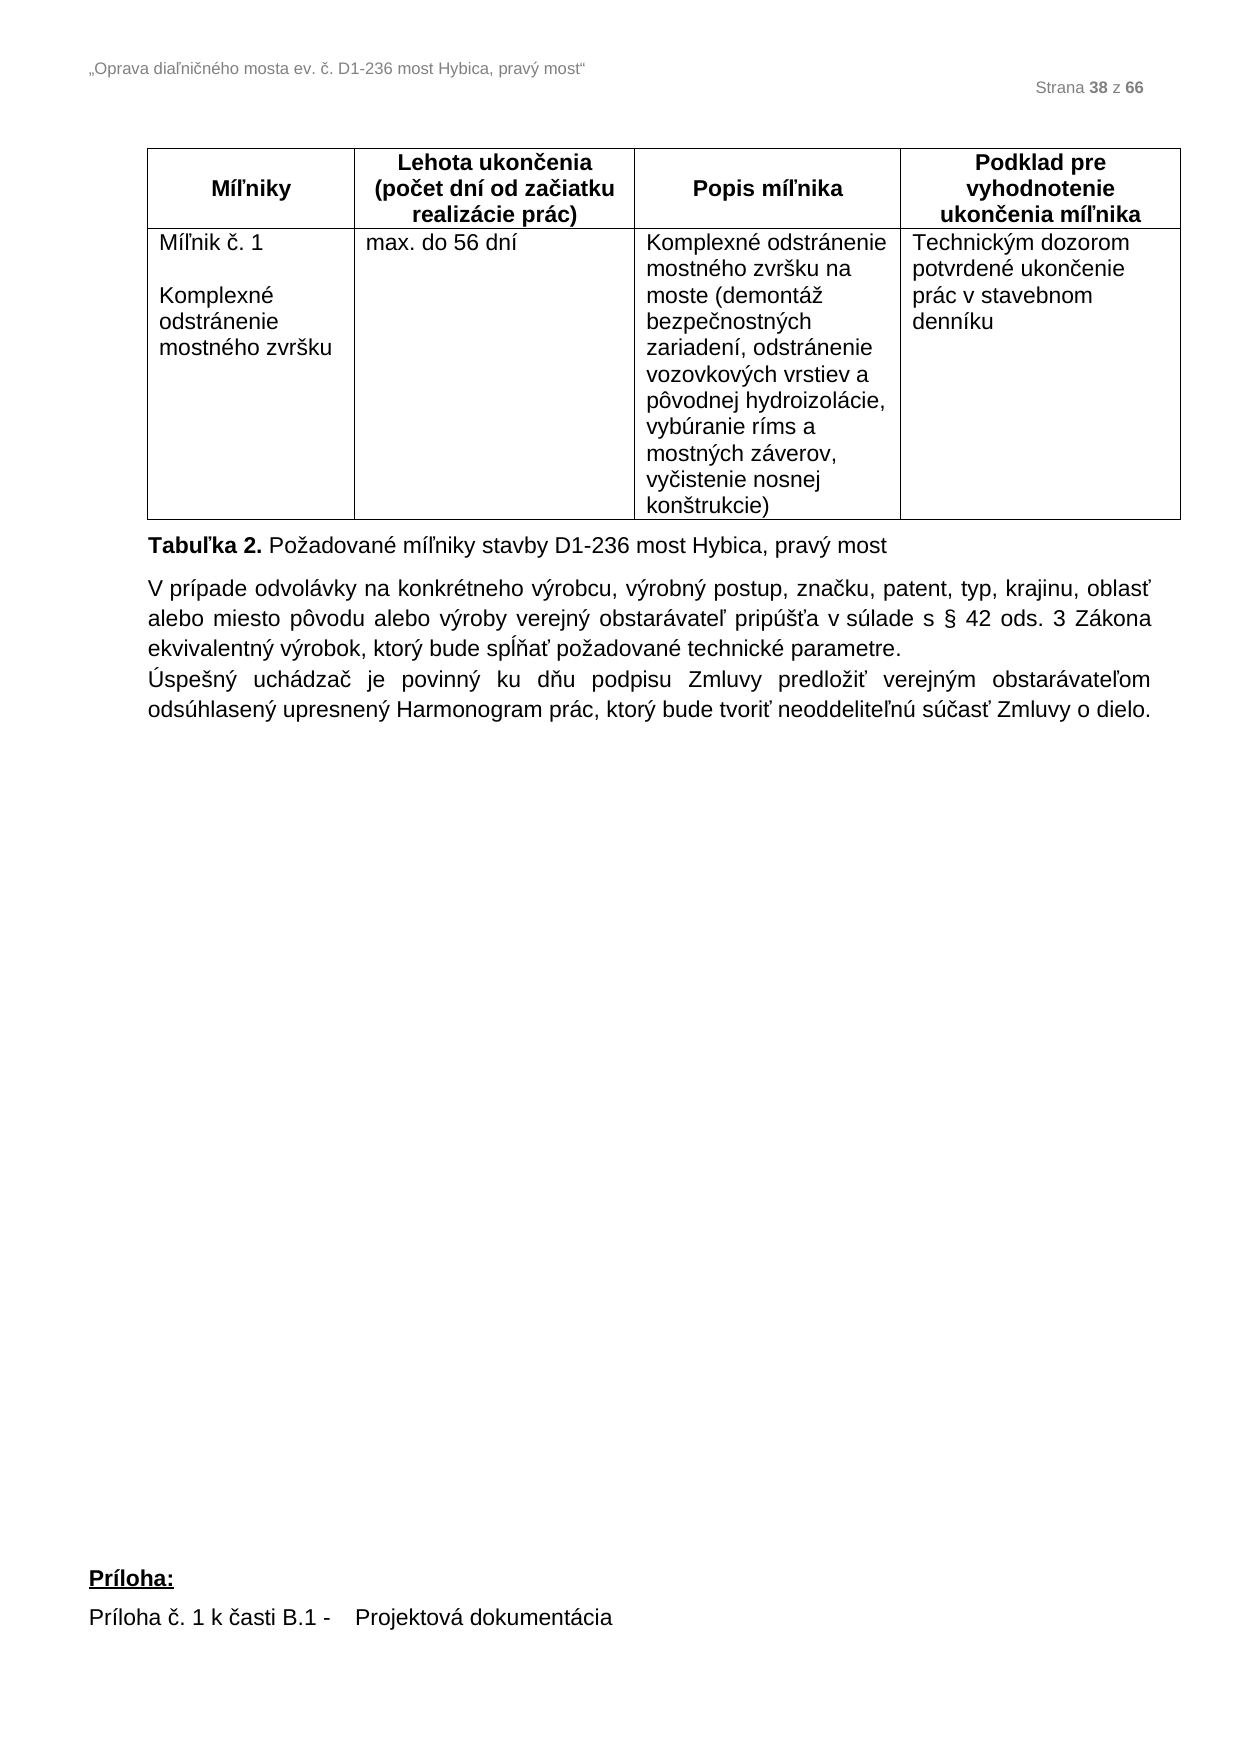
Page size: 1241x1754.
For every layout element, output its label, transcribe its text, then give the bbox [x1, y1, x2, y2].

table_cell Komplexné odstránenie mostného zvršku na moste (demontáž bezpečnostných zariadení, odstránenie vozovkových vrstiev a pôvodnej hydroizolácie, vybúranie ríms a mostných záverov, vyčistenie nosnej konštrukcie) [635, 229, 900, 519]
table_cell Technickým dozorom potvrdené ukončenie prác v stavebnom denníku [901, 229, 1180, 519]
table_cell max. do 56 dní [355, 229, 634, 519]
text Tabuľka 2. Požadované míľniky stavby D1-236 most Hybica, pravý most [89, 532, 1152, 559]
text Príloha: [89, 1564, 1152, 1591]
text Úspešný uchádzač je povinný ku dňu podpisu Zmluvy predložiť verejným obstarávateľom odsúhlasený upresnený Harmonogram prác, ktorý bude tvoriť neoddeliteľnú súčasť Zmluvy o dielo. [148, 666, 1152, 722]
text Príloha č. 1 k časti B.1 - Projektová dokumentácia [89, 1603, 1152, 1630]
text V prípade odvolávky na konkrétneho výrobcu, výrobný postup, značku, patent, typ, krajinu, oblasť alebo miesto pôvodu alebo výroby verejný obstarávateľ pripúšťa v súlade s § 42 ods. 3 Zákona ekvivalentný výrobok, ktorý bude spĺňať požadované technické parametre. [148, 575, 1152, 662]
table_header Popis míľnika [635, 149, 900, 228]
table_header Lehota ukončenia (počet dní od začiatku realizácie prác) [355, 149, 634, 228]
table_cell Míľnik č. 1 Komplexné odstránenie mostného zvršku [148, 229, 354, 519]
table_header Míľniky [148, 149, 354, 228]
table_header Podklad pre vyhodnotenie ukončenia míľnika [901, 149, 1180, 228]
